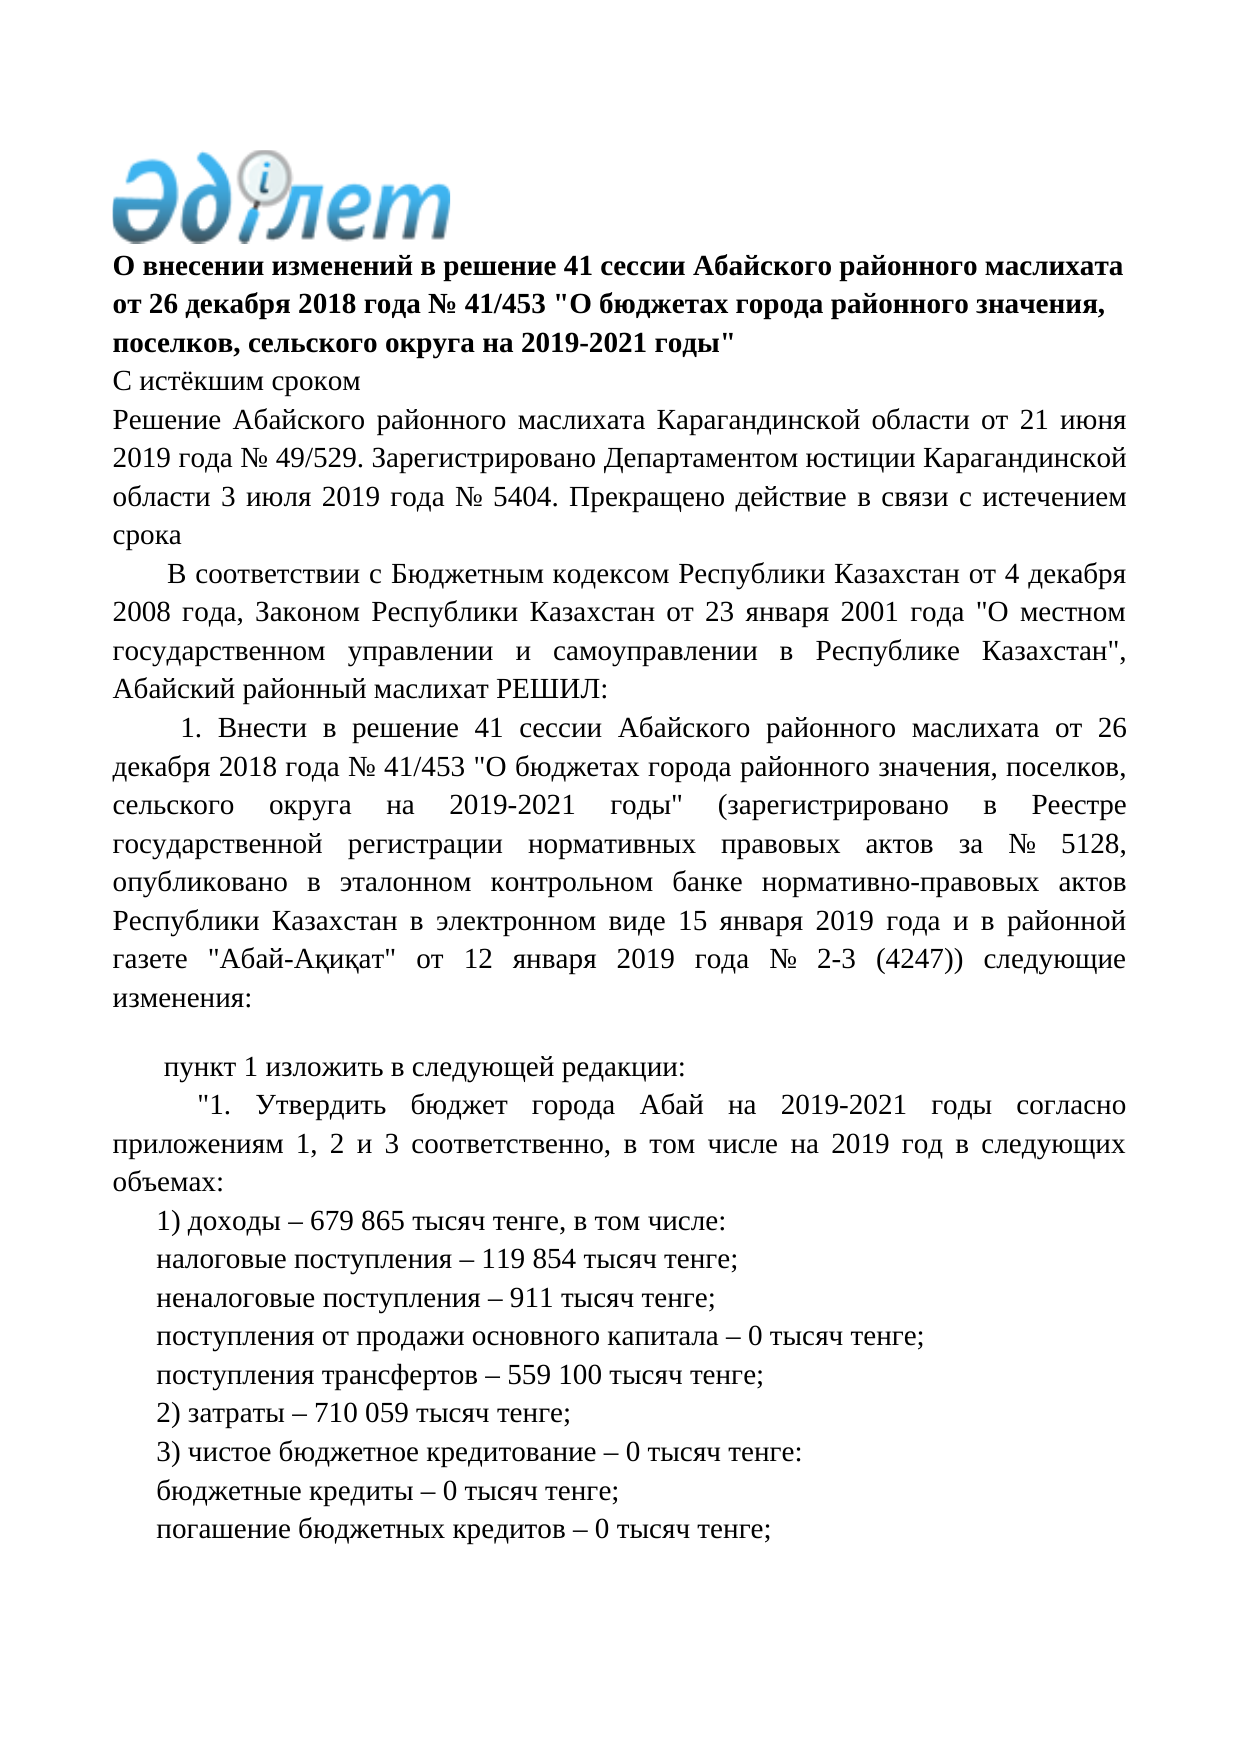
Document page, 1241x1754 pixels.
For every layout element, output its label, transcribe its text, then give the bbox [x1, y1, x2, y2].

text погашение бюджетных кредитов – 0 тысяч тенге; [112, 1511, 1128, 1545]
text "1. Утвердить бюджет города Абай на 2019-2021 годы согласно приложениям 1, 2 и 3 соответственно, в том числе на 2019 год в следующих объемах: [112, 1087, 1128, 1198]
picture [112, 150, 451, 244]
text налоговые поступления – 119 854 тысяч тенге; [112, 1241, 1128, 1275]
text бюджетные кредиты – 0 тысяч тенге; [112, 1473, 1128, 1506]
text поступления трансфертов – 559 100 тысяч тенге; [112, 1357, 1128, 1391]
text 3) чистое бюджетное кредитование – 0 тысяч тенге: [112, 1434, 1128, 1468]
text 2) затраты – 710 059 тысяч тенге; [112, 1396, 1128, 1429]
text неналоговые поступления – 911 тысяч тенге; [112, 1280, 1128, 1313]
text О внесении изменений в решение 41 сессии Абайского районного маслихата от 26 декабря 2018 года № 41/453 "О бюджетах города районного значения, поселков, сельского округа на 2019-2021 годы" [112, 248, 1128, 358]
text В соответствии с Бюджетным кодексом Республики Казахстан от 4 декабря 2008 года, Законом Республики Казахстан от 23 января 2001 года "О местном государственном управлении и самоуправлении в Республике Казахстан", Абайский районный маслихат РЕШИЛ: [112, 556, 1128, 705]
text поступления от продажи основного капитала – 0 тысяч тенге; [112, 1318, 1128, 1352]
text 1) доходы – 679 865 тысяч тенге, в том числе: [112, 1203, 1128, 1236]
text пункт 1 изложить в следующей редакции: [112, 1049, 1128, 1082]
text Решение Абайского районного маслихата Карагандинской области от 21 июня 2019 года № 49/529. Зарегистрировано Департаментом юстиции Карагандинской области 3 июля 2019 года № 5404. Прекращено действие в связи с истечением срока [112, 402, 1128, 551]
text 1. Внести в решение 41 сессии Абайского районного маслихата от 26 декабря 2018 года № 41/453 "О бюджетах города районного значения, поселков, сельского округа на 2019-2021 годы" (зарегистрировано в Реестре государственной регистрации нормативных правовых актов за № 5128, опубликовано в эталонном контрольном банке нормативно-правовых актов Республики Казахстан в электронном виде 15 января 2019 года и в районной газете "Абай-Ақиқат" от 12 января 2019 года № 2-3 (4247)) следующие изменения: [112, 710, 1128, 1013]
text С истёкшим сроком [112, 363, 1128, 397]
